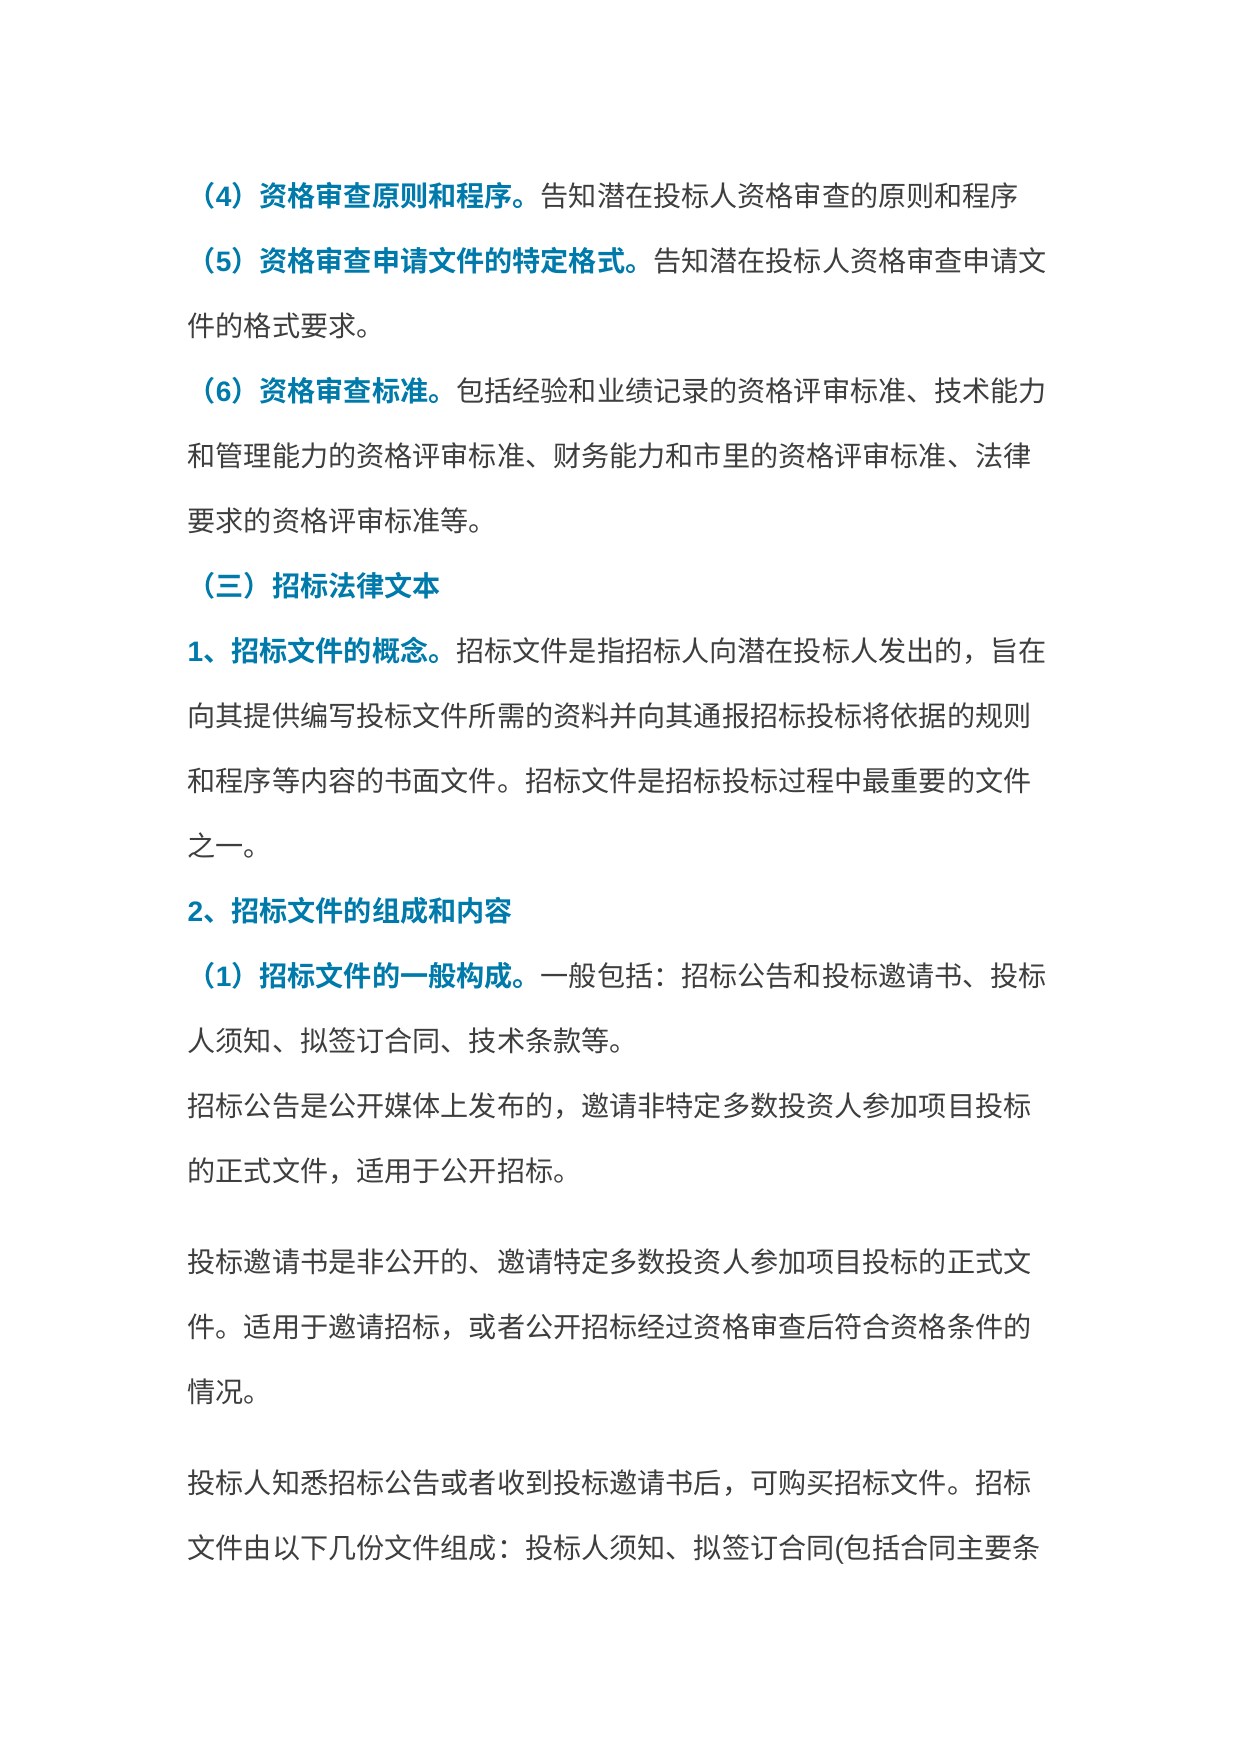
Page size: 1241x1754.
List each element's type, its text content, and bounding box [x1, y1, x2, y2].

text （1）招标文件的一般构成。一般包括：招标公告和投标邀请书、投标人须知、拟签订合同、技术条款等。 [187, 942, 1053, 1072]
text （三）招标法律文本 [187, 552, 1053, 617]
text 2、招标文件的组成和内容 [187, 877, 1053, 942]
text 1、招标文件的概念。招标文件是指招标人向潜在投标人发出的，旨在向其提供编写投标文件所需的资料并向其通报招标投标将依据的规则和程序等内容的书面文件。招标文件是招标投标过程中最重要的文件之一。 [187, 617, 1053, 877]
text 招标公告是公开媒体上发布的，邀请非特定多数投资人参加项目投标的正式文件，适用于公开招标。 [187, 1072, 1053, 1202]
text 投标邀请书是非公开的、邀请特定多数投资人参加项目投标的正式文件。适用于邀请招标，或者公开招标经过资格审查后符合资格条件的情况。 [187, 1228, 1053, 1423]
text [187, 1449, 1053, 1579]
text （5）资格审查申请文件的特定格式。告知潜在投标人资格审查申请文件的格式要求。 [187, 227, 1053, 357]
text （4）资格审查原则和程序。告知潜在投标人资格审查的原则和程序 [187, 162, 1053, 227]
text （6）资格审查标准。包括经验和业绩记录的资格评审标准、技术能力和管理能力的资格评审标准、财务能力和市里的资格评审标准、法律要求的资格评审标准等。 [187, 357, 1053, 552]
